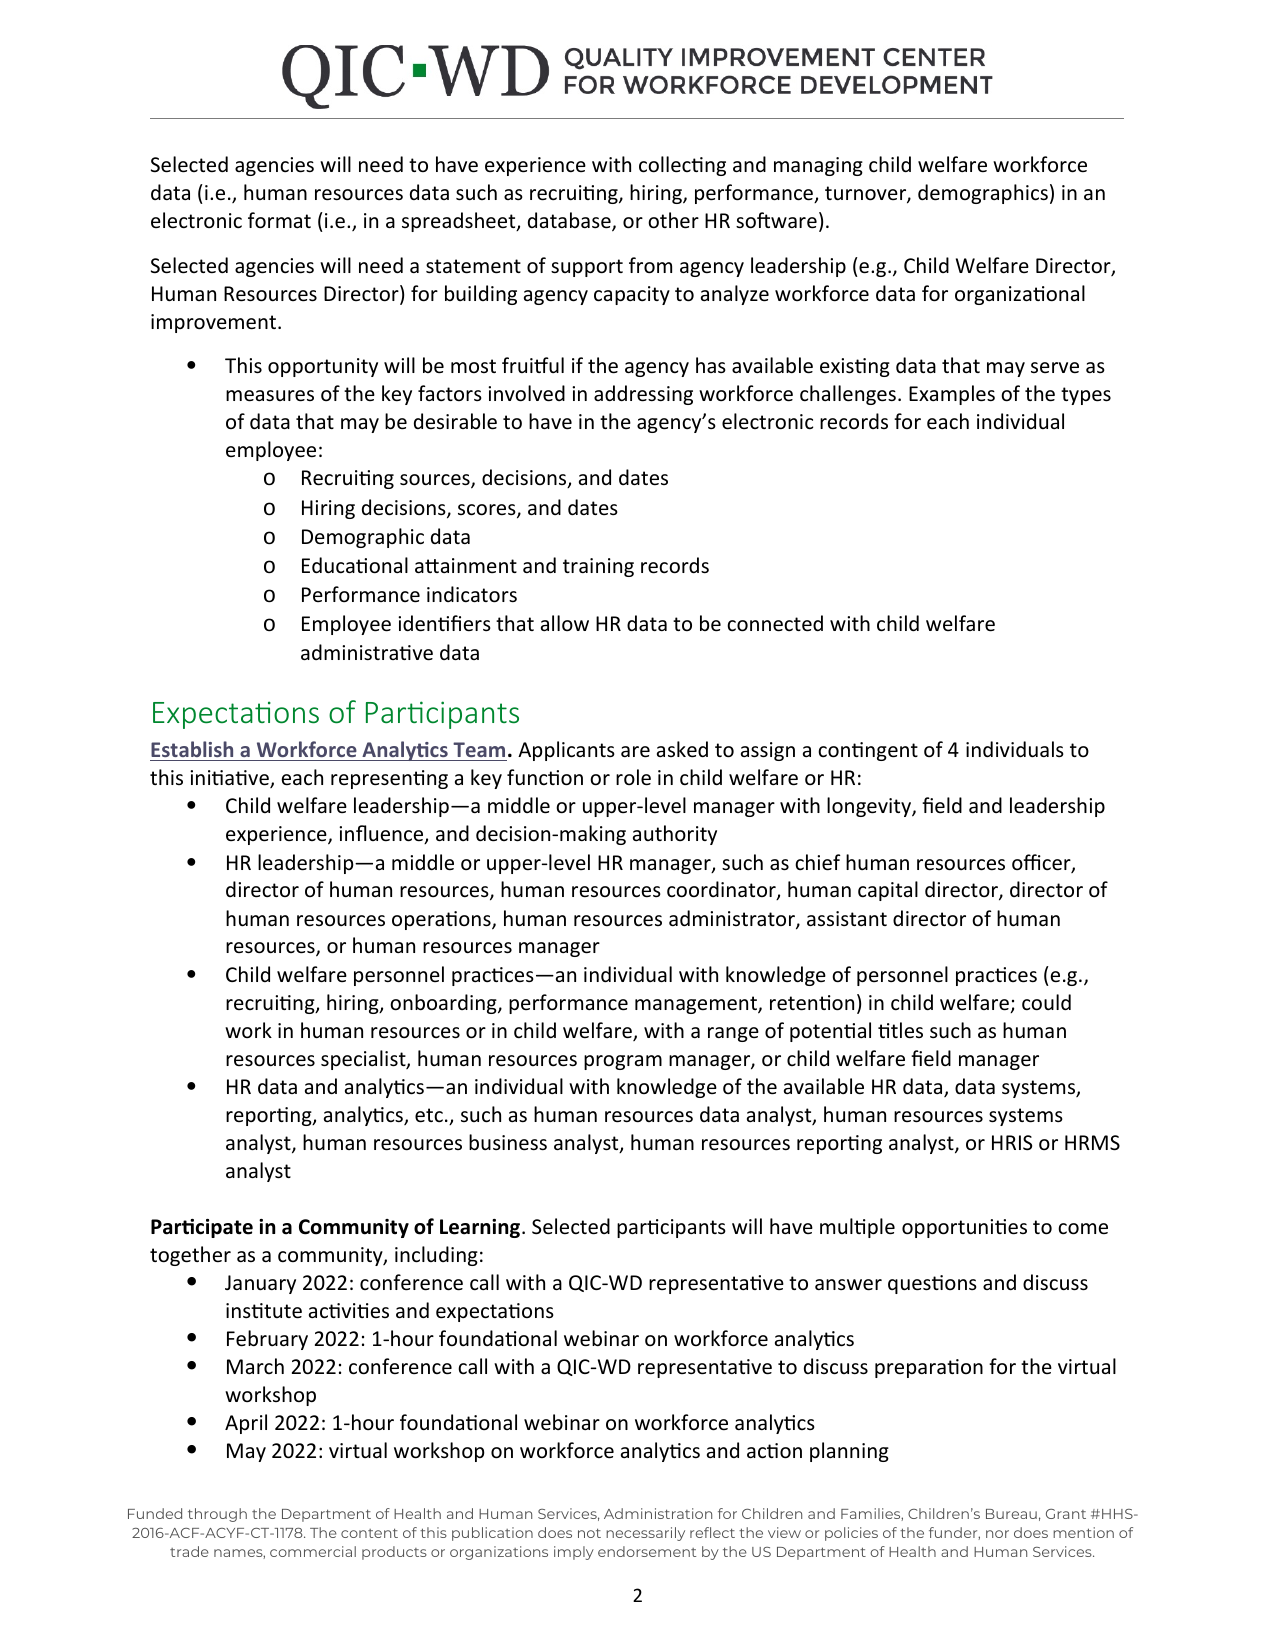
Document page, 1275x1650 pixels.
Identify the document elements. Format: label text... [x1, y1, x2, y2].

list This opportunity will be most fruitful if the agency has available existing data that may serve as measures of the key factors involved in addressing workforce challenges. Examples of the types of data that may be desirable to have in the agency’s electronic records for each individual employee: [187, 351, 1125, 463]
list January 2022: conference call with a QIC-WD representative to answer questions and discuss institute activities and expectations [187, 1268, 1125, 1324]
list HR data and analytics—an individual with knowledge of the available HR data, data systems, reporting, analytics, etc., such as human resources data analyst, human resources systems analyst, human resources business analyst, human resources reporting analyst, or HRIS or HRMS analyst [187, 1072, 1125, 1184]
list May 2022: virtual workshop on workforce analytics and action planning [187, 1436, 1125, 1464]
list Performance indicators [262, 580, 1125, 609]
list February 2022: 1-hour foundational webinar on workforce analytics [187, 1324, 1125, 1352]
list Demographic data [262, 522, 1125, 551]
picture [282, 45, 993, 109]
list April 2022: 1-hour foundational webinar on workforce analytics [187, 1408, 1125, 1436]
list HR leadership—a middle or upper-level HR manager, such as chief human resources officer, director of human resources, human resources coordinator, human capital director, director of human resources operations, human resources administrator, assistant director of human resources, or human resources manager [187, 848, 1125, 960]
list Child welfare leadership—a middle or upper-level manager with longevity, field and leadership experience, influence, and decision-making authority [187, 792, 1125, 848]
text Selected agencies will need to have experience with collecting and managing child welfare workforce data (i.e., human resources data such as recruiting, hiring, performance, turnover, demographics) in an electronic format (i.e., in a spreadsheet, database, or other HR software). [150, 150, 1125, 234]
list Employee identifiers that allow HR data to be connected with child welfare administrative data [262, 609, 1125, 667]
list Recruiting sources, decisions, and dates [262, 463, 1125, 493]
text Establish a Workforce Analytics Team. Applicants are asked to assign a contingent of 4 individuals to this initiative, each representing a key function or role in child welfare or HR: [150, 736, 1125, 792]
list Educational attainment and training records [262, 551, 1125, 580]
text Participate in a Community of Learning. Selected participants will have multiple opportunities to come together as a community, including: [150, 1212, 1125, 1268]
text Expectations of Participants [150, 692, 1125, 732]
list Hiring decisions, scores, and dates [262, 493, 1125, 522]
list Child welfare personnel practices—an individual with knowledge of personnel practices (e.g., recruiting, hiring, onboarding, performance management, retention) in child welfare; could work in human resources or in child welfare, with a range of potential titles such as human resources specialist, human resources program manager, or child welfare field manager [187, 960, 1125, 1072]
text Selected agencies will need a statement of support from agency leadership (e.g., Child Welfare Director, Human Resources Director) for building agency capacity to analyze workforce data for organizational improvement. [150, 251, 1125, 335]
list March 2022: conference call with a QIC-WD representative to discuss preparation for the virtual workshop [187, 1352, 1125, 1408]
